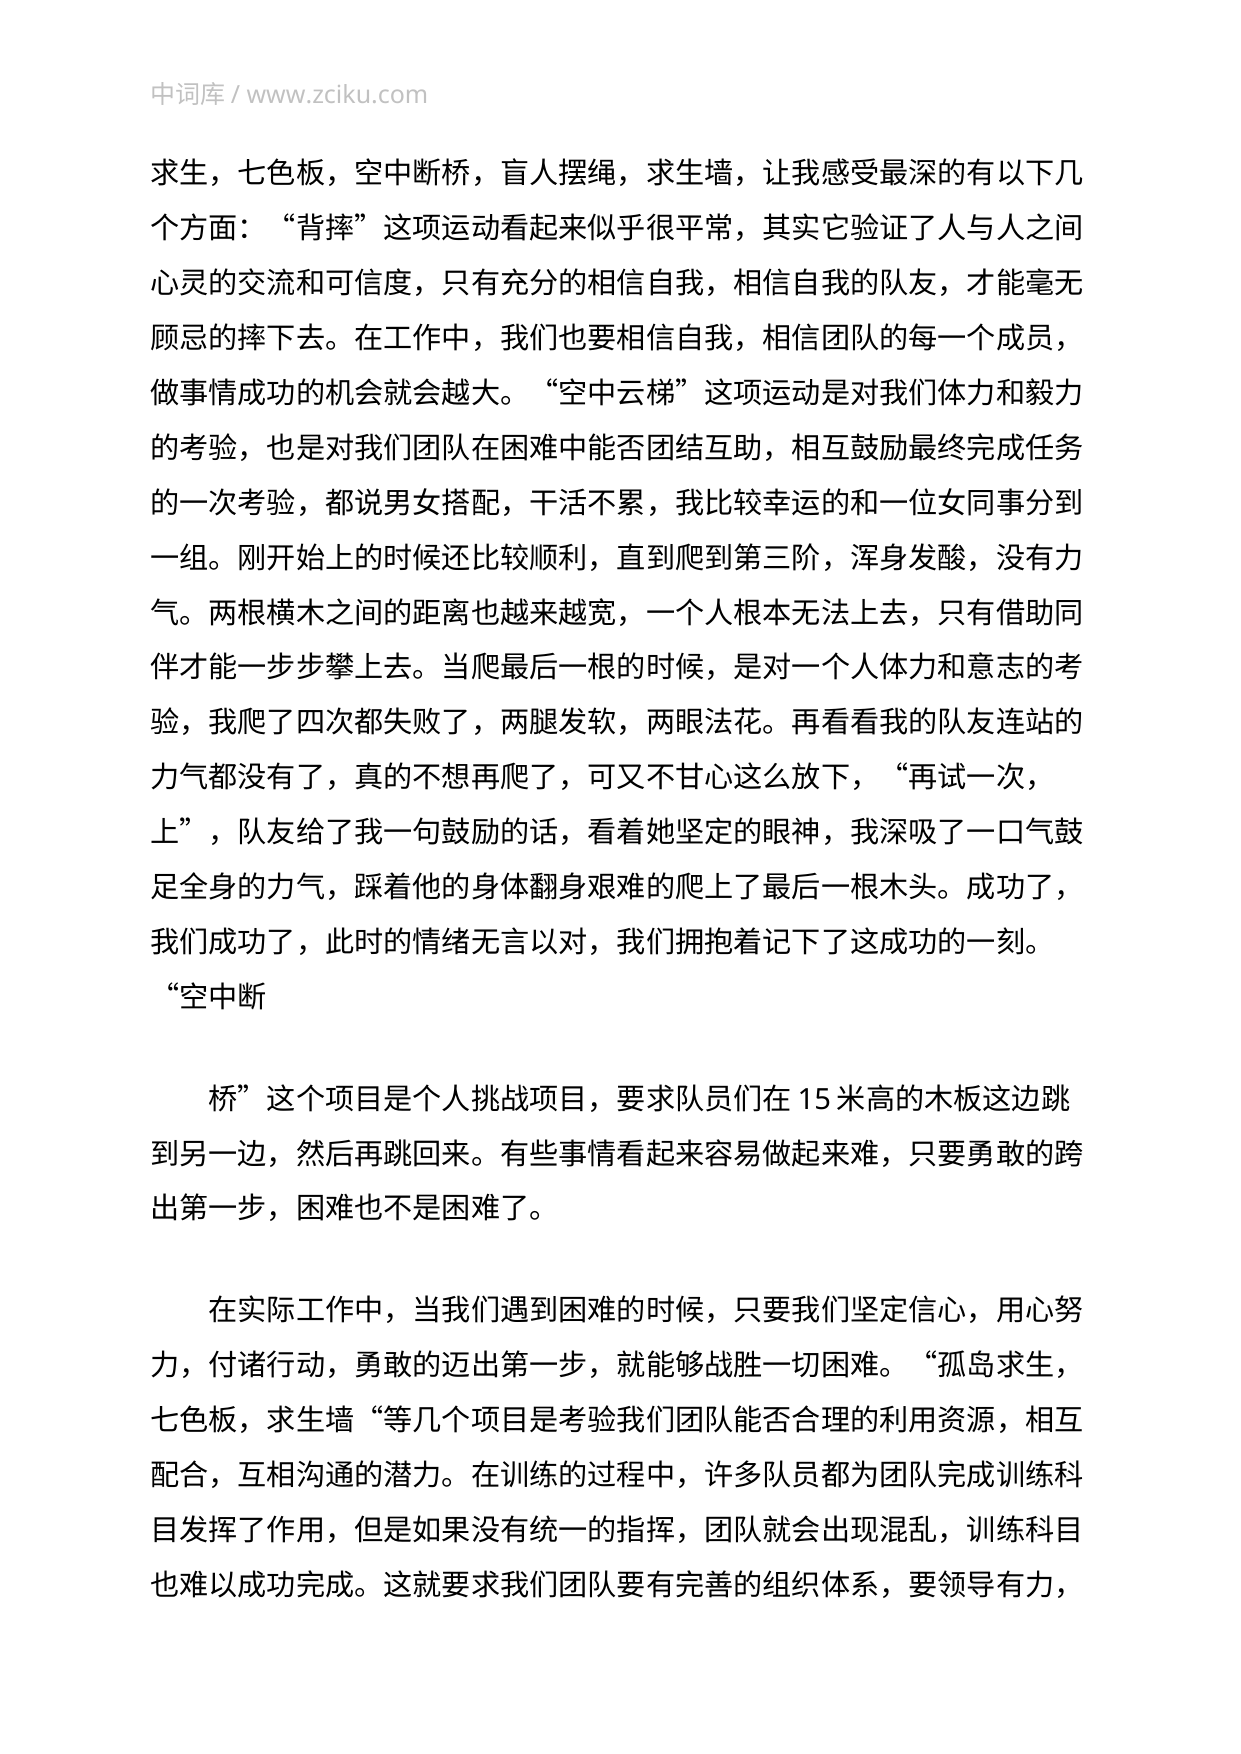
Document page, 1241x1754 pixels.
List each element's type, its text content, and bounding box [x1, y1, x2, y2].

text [150, 150, 1090, 1016]
text 桥”这个项目是个人挑战项目，要求队员们在15米高的木板这边跳到另一边，然后再跳回来。有些事情看起来容易做起来难，只要勇敢的跨出第一步，困难也不是困难了。 [150, 1075, 1090, 1227]
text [150, 1287, 1090, 1604]
